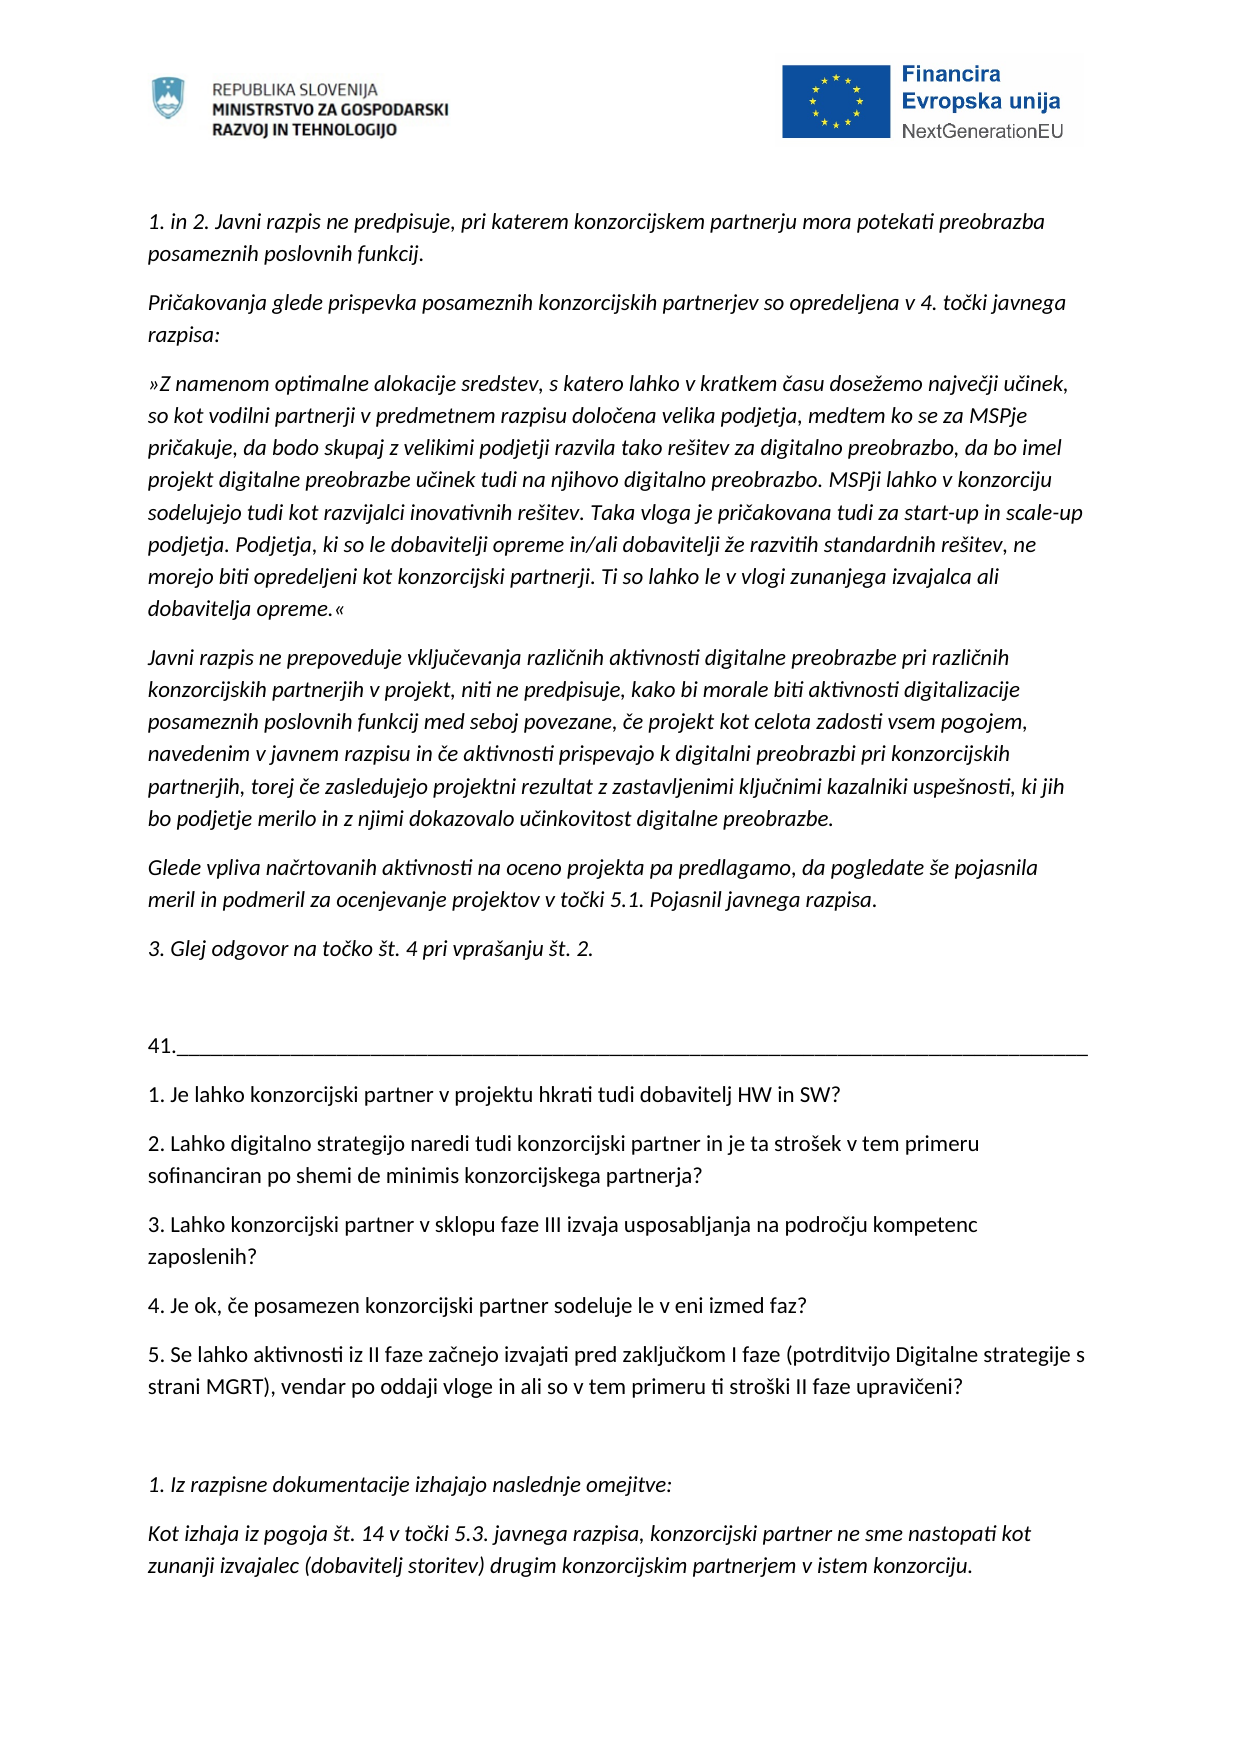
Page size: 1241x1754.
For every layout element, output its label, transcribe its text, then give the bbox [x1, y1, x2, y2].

text 3. Lahko konzorcijski partner v sklopu faze III izvaja usposabljanja na področju kompetenc zaposlenih? [148, 1210, 1093, 1271]
text 2. Lahko digitalno strategijo naredi tudi konzorcijski partner in je ta strošek v tem primeru sofinanciran po shemi de minimis konzorcijskega partnerja? [148, 1129, 1093, 1189]
text 4. Je ok, če posamezen konzorcijski partner sodeluje le v eni izmed faz? [148, 1291, 1093, 1319]
text Glede vpliva načrtovanih aktivnosti na oceno projekta pa predlagamo, da pogledate še pojasnila meril in podmeril za ocenjevanje projektov v točki 5.1. Pojasnil javnega razpisa. [148, 853, 1093, 913]
text 41.________________________________________________________________________________ [148, 1032, 1093, 1059]
text 1. Je lahko konzorcijski partner v projektu hkrati tudi dobavitelj HW in SW? [148, 1080, 1093, 1108]
picture [774, 53, 1084, 147]
text 1. in 2. Javni razpis ne predpisuje, pri katerem konzorcijskem partnerju mora potekati preobrazba posameznih poslovnih funkcij. [148, 207, 1093, 267]
text Pričakovanja glede prispevka posameznih konzorcijskih partnerjev so opredeljena v 4. točki javnega razpisa: [148, 288, 1093, 348]
text Kot izhaja iz pogoja št. 14 v točki 5.3. javnega razpisa, konzorcijski partner ne sme nastopati kot zunanji izvajalec (dobavitelj storitev) drugim konzorcijskim partnerjem v istem konzorciju. [148, 1519, 1093, 1579]
text 3. Glej odgovor na točko št. 4 pri vprašanju št. 2. [148, 934, 1093, 962]
picture [147, 73, 471, 142]
text Javni razpis ne prepoveduje vključevanja različnih aktivnosti digitalne preobrazbe pri različnih konzorcijskih partnerjih v projekt, niti ne predpisuje, kako bi morale biti aktivnosti digitalizacije posameznih poslovnih funkcij med seboj povezane, če projekt kot celota zadosti vsem pogojem, navedenim v javnem razpisu in če aktivnosti prispevajo k digitalni preobrazbi pri konzorcijskih partnerjih, torej če zasledujejo projektni rezultat z zastavljenimi ključnimi kazalniki uspešnosti, ki jih bo podjetje merilo in z njimi dokazovalo učinkovitost digitalne preobrazbe. [148, 643, 1093, 832]
text 5. Se lahko aktivnosti iz II faze začnejo izvajati pred zaključkom I faze (potrditvijo Digitalne strategije s strani MGRT), vendar po oddaji vloge in ali so v tem primeru ti stroški II faze upravičeni? [148, 1340, 1093, 1400]
text »Z namenom optimalne alokacije sredstev, s katero lahko v kratkem času dosežemo največji učinek, so kot vodilni partnerji v predmetnem razpisu določena velika podjetja, medtem ko se za MSPje pričakuje, da bodo skupaj z velikimi podjetji razvila tako rešitev za digitalno preobrazbo, da bo imel projekt digitalne preobrazbe učinek tudi na njihovo digitalno preobrazbo. MSPji lahko v konzorciju sodelujejo tudi kot razvijalci inovativnih rešitev. Taka vloga je pričakovana tudi za start-up in scale-up podjetja. Podjetja, ki so le dobavitelji opreme in/ali dobavitelji že razvitih standardnih rešitev, ne morejo biti opredeljeni kot konzorcijski partnerji. Ti so lahko le v vlogi zunanjega izvajalca ali dobavitelja opreme.« [148, 369, 1093, 622]
text 1. Iz razpisne dokumentacije izhajajo naslednje omejitve: [148, 1470, 1093, 1498]
